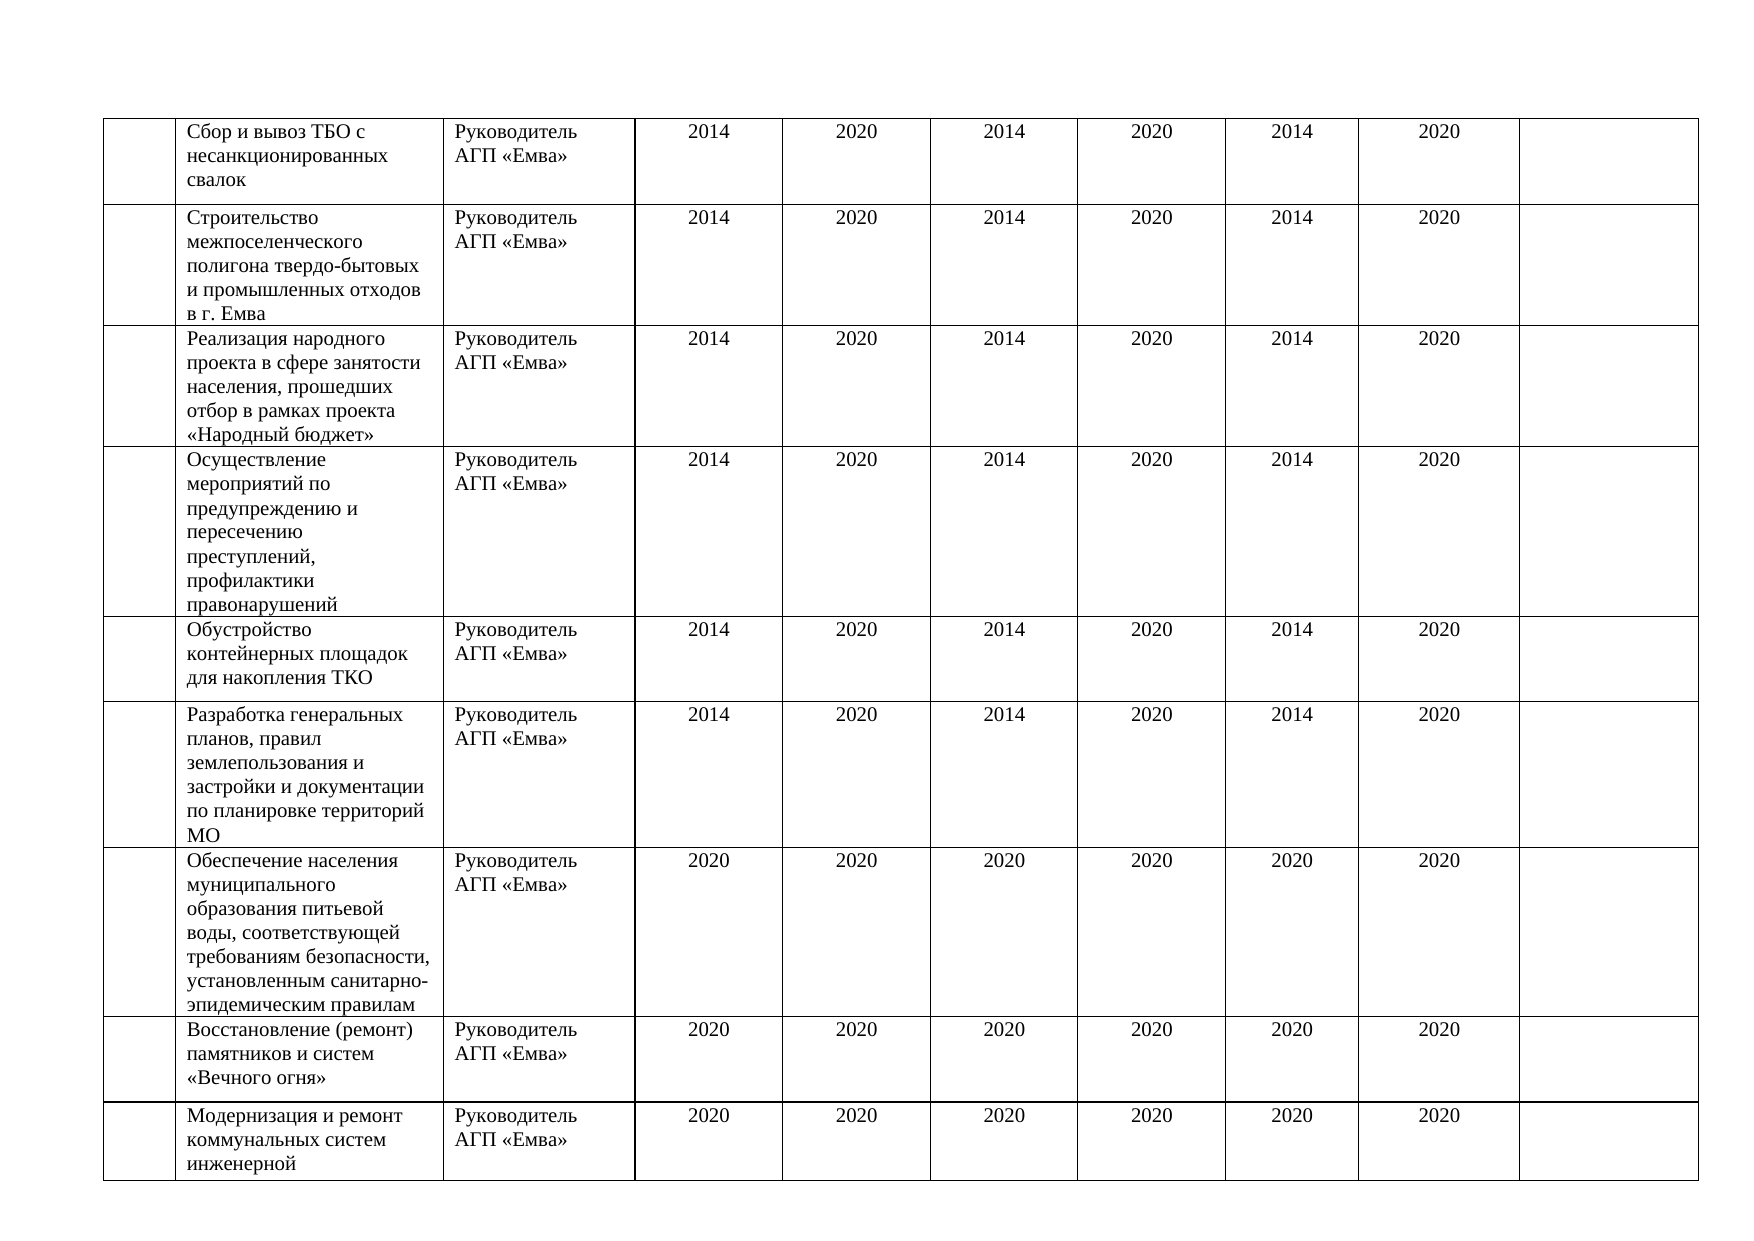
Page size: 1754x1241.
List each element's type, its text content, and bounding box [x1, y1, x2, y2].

table_cell Руководитель АГП «Емва» [444, 617, 634, 701]
table_cell [1520, 119, 1698, 203]
table_cell 2020 [1078, 702, 1225, 847]
table_cell 2014 [1226, 447, 1358, 616]
table_cell Обустройство контейнерных площадок для накопления ТКО [176, 617, 443, 701]
table_cell 2014 [931, 205, 1077, 325]
table_cell [104, 1017, 175, 1101]
table_cell Руководитель АГП «Емва» [444, 1017, 634, 1101]
table_cell 2020 [783, 205, 930, 325]
table_cell 2020 [1359, 1103, 1519, 1180]
table_cell 2020 [1078, 848, 1225, 1016]
table_cell 2020 [1078, 617, 1225, 701]
table_cell 2020 [783, 326, 930, 446]
table_cell [104, 1103, 175, 1180]
table_cell 2020 [1078, 1017, 1225, 1101]
table_cell [1520, 848, 1698, 1016]
table_cell 2020 [1078, 205, 1225, 325]
table_cell 2014 [931, 119, 1077, 203]
table_cell [104, 205, 175, 325]
table_cell [1520, 326, 1698, 446]
table_cell 2014 [636, 326, 782, 446]
table_cell [1520, 702, 1698, 847]
table_cell 2014 [636, 205, 782, 325]
table_cell [1520, 205, 1698, 325]
table_cell [104, 848, 175, 1016]
table_cell 2020 [931, 1103, 1077, 1180]
table_cell Руководитель АГП «Емва» [444, 447, 634, 616]
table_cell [176, 1103, 443, 1180]
table_cell 2020 [1359, 617, 1519, 701]
table_cell 2020 [1078, 119, 1225, 203]
table_cell 2020 [1359, 447, 1519, 616]
table_cell 2014 [1226, 617, 1358, 701]
table_cell 2014 [931, 617, 1077, 701]
table_cell Восстановление (ремонт) памятников и систем «Вечного огня» [176, 1017, 443, 1101]
table_cell 2020 [1078, 326, 1225, 446]
table_cell 2020 [1359, 848, 1519, 1016]
table_cell [1520, 617, 1698, 701]
table_cell 2020 [636, 848, 782, 1016]
table_cell Руководитель АГП «Емва» [444, 326, 634, 446]
table_cell 2020 [1078, 447, 1225, 616]
table_cell 2020 [1078, 1103, 1225, 1180]
table_cell 2020 [783, 617, 930, 701]
table_cell 2020 [636, 1017, 782, 1101]
table_cell Обеспечение населения муниципального образования питьевой воды, соответствующей требованиям безопасности, установленным санитарно-эпидемическим правилам [176, 848, 443, 1016]
table_cell 2014 [636, 617, 782, 701]
table_cell 2020 [783, 1017, 930, 1101]
table_cell 2020 [1226, 848, 1358, 1016]
table_cell 2020 [1226, 1017, 1358, 1101]
table_cell 2020 [1226, 1103, 1358, 1180]
table_cell 2014 [931, 702, 1077, 847]
table_cell Строительство межпоселенческого полигона твердо-бытовых и промышленных отходов в г. Емва [176, 205, 443, 325]
table_cell 2014 [1226, 205, 1358, 325]
table_cell 2014 [1226, 702, 1358, 847]
table_cell [104, 617, 175, 701]
table_cell Руководитель АГП «Емва» [444, 205, 634, 325]
table_cell Руководитель АГП «Емва» [444, 702, 634, 847]
table_cell 2014 [636, 119, 782, 203]
table_cell [1520, 1103, 1698, 1180]
table_cell 2020 [1359, 702, 1519, 847]
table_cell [444, 119, 634, 203]
table_cell Сбор и вывоз ТБО с несанкционированных свалок [176, 119, 443, 203]
table_cell Руководитель АГП «Емва» [444, 848, 634, 1016]
table_cell [104, 119, 175, 203]
table_cell 2020 [1359, 326, 1519, 446]
table_cell 2020 [783, 1103, 930, 1180]
table_cell 2014 [636, 702, 782, 847]
table_cell 2020 [636, 1103, 782, 1180]
table_cell [1520, 447, 1698, 616]
table_cell 2020 [783, 119, 930, 203]
table_cell 2014 [1226, 119, 1358, 203]
table_cell 2020 [931, 848, 1077, 1016]
table_cell 2014 [931, 447, 1077, 616]
table_cell Осуществление мероприятий по предупреждению и пересечению преступлений, профилактики правонарушений [176, 447, 443, 616]
table_cell 2014 [1226, 326, 1358, 446]
table_cell 2014 [931, 326, 1077, 446]
table_cell 2014 [636, 447, 782, 616]
table_cell [1520, 1017, 1698, 1101]
table_cell 2020 [1359, 205, 1519, 325]
table_cell [104, 702, 175, 847]
table_cell 2020 [931, 1017, 1077, 1101]
table_cell 2020 [783, 848, 930, 1016]
table_cell 2020 [783, 702, 930, 847]
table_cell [444, 1103, 634, 1180]
table_cell 2020 [783, 447, 930, 616]
table_cell 2020 [1359, 1017, 1519, 1101]
table_cell [104, 447, 175, 616]
table_cell Разработка генеральных планов, правил землепользования и застройки и документации по планировке территорий МО [176, 702, 443, 847]
table_cell [104, 326, 175, 446]
table_cell Реализация народного проекта в сфере занятости населения, прошедших отбор в рамках проекта «Народный бюджет» [176, 326, 443, 446]
table_cell 2020 [1359, 119, 1519, 203]
